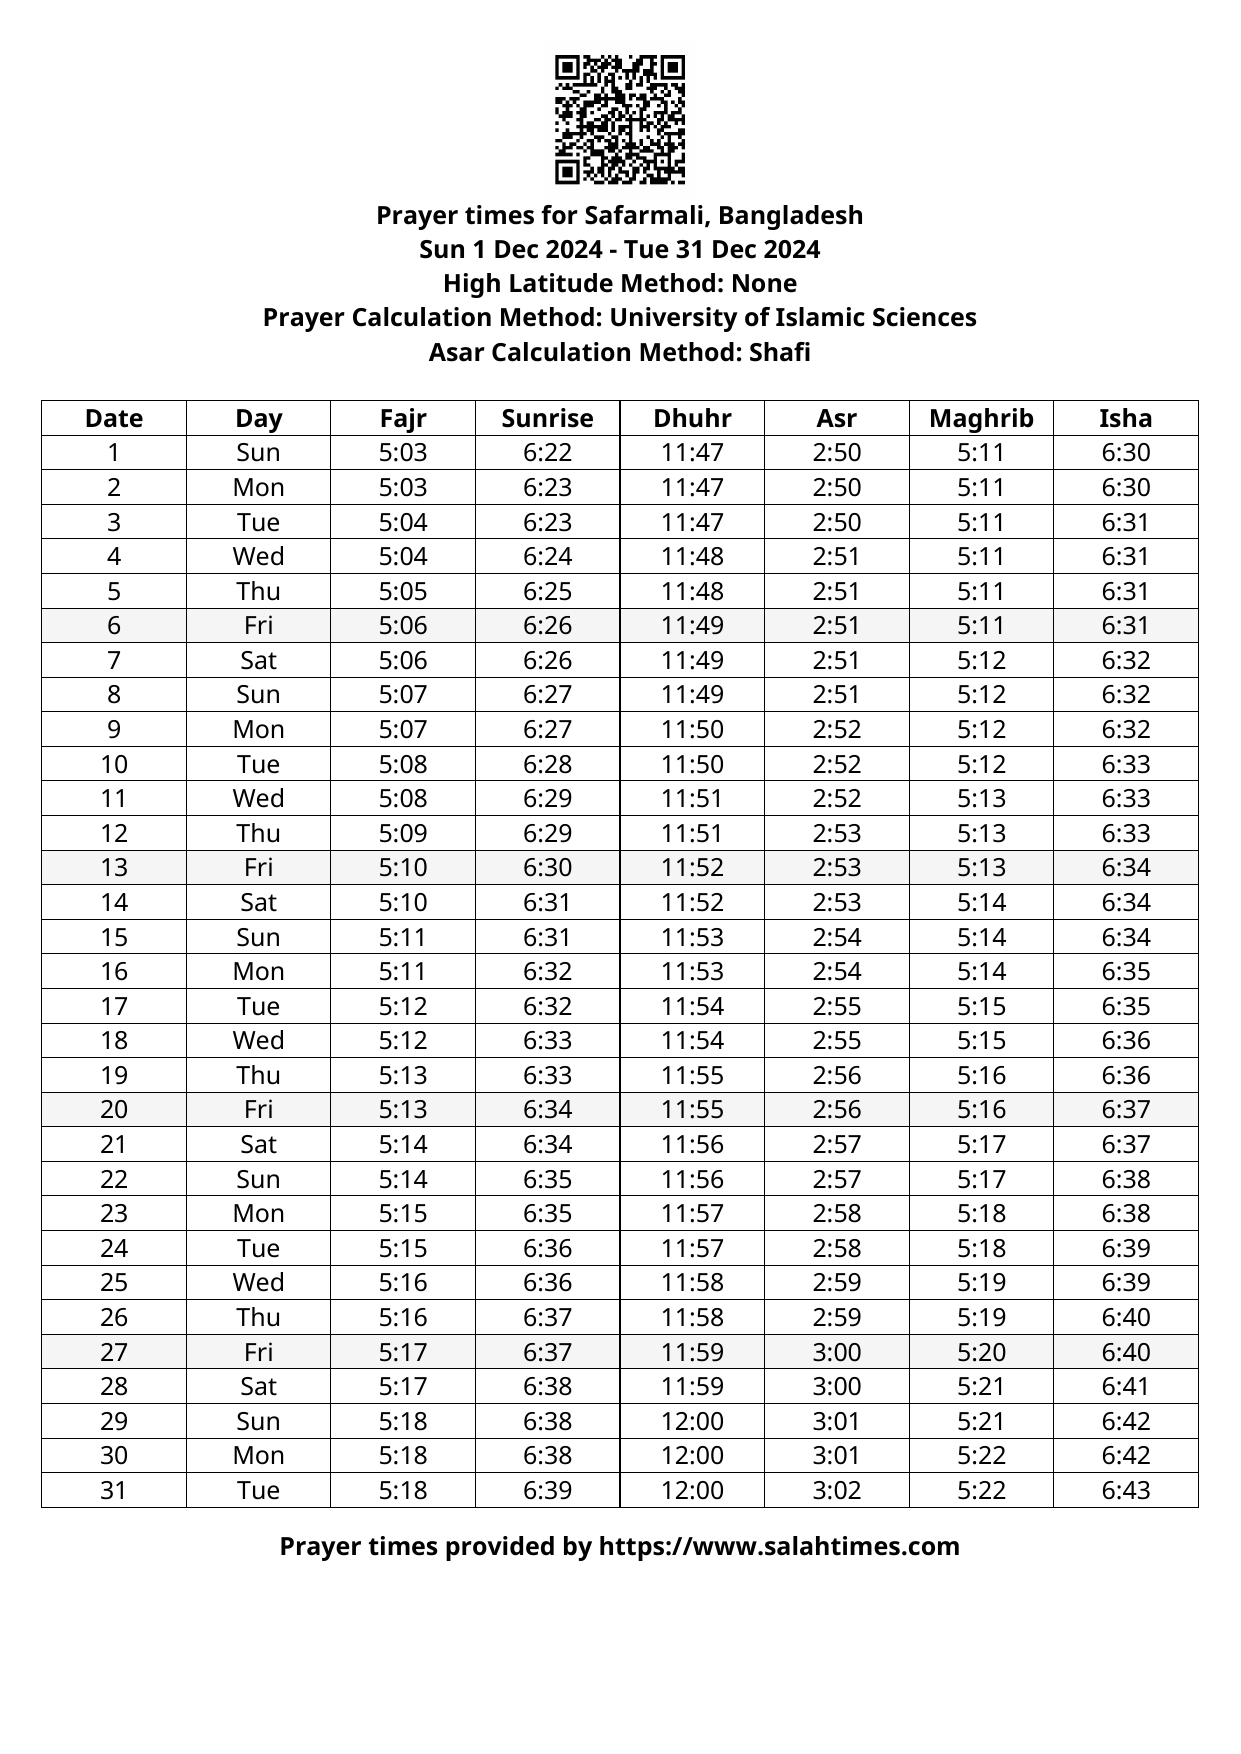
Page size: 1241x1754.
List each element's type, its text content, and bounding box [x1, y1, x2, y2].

table_cell 11:47 [621, 505, 764, 538]
table_cell 4 [42, 539, 186, 573]
table_cell 5:16 [910, 1058, 1053, 1092]
table_cell 6:31 [1054, 505, 1198, 538]
table_cell Mon [187, 954, 330, 988]
table_header Asr [765, 401, 909, 434]
table_cell 5:13 [910, 816, 1053, 849]
table_cell 19 [42, 1058, 186, 1092]
table_cell 2:53 [765, 885, 909, 919]
table_cell 5:18 [910, 1231, 1053, 1264]
table_cell Tue [187, 747, 330, 780]
table_cell 5:17 [331, 1335, 475, 1368]
table_cell 6:34 [476, 1127, 619, 1161]
table_cell 5:21 [910, 1369, 1053, 1403]
table_cell 9 [42, 712, 186, 746]
table_cell 5:13 [331, 1093, 475, 1126]
table_header Isha [1054, 401, 1198, 434]
table_cell 5:22 [910, 1473, 1053, 1507]
table_cell 2:51 [765, 678, 909, 711]
picture [542, 41, 699, 198]
table_cell Mon [187, 712, 330, 746]
table_cell Fri [187, 1335, 330, 1368]
table_cell Fri [187, 851, 330, 884]
table_cell 5:21 [910, 1404, 1053, 1437]
table_cell 11:54 [621, 989, 764, 1022]
table_cell 2:51 [765, 609, 909, 642]
table_cell 5:17 [910, 1127, 1053, 1161]
table_cell 5:14 [910, 885, 1053, 919]
table_cell 11:48 [621, 539, 764, 573]
table_cell 6:34 [1054, 885, 1198, 919]
table_cell Sun [187, 678, 330, 711]
table_cell 6:30 [1054, 470, 1198, 504]
text Sun 1 Dec 2024 - Tue 31 Dec 2024 [42, 232, 1198, 266]
table_cell 2:57 [765, 1127, 909, 1161]
table_cell 2:51 [765, 643, 909, 677]
table_cell 2:55 [765, 989, 909, 1022]
table_cell 24 [42, 1231, 186, 1264]
table_cell 6:32 [1054, 712, 1198, 746]
table_cell 11:57 [621, 1231, 764, 1264]
table_cell 2:53 [765, 816, 909, 849]
table_cell 2:52 [765, 747, 909, 780]
table_cell Fri [187, 1093, 330, 1126]
table_cell 6:30 [1054, 436, 1198, 469]
table_header Dhuhr [621, 401, 764, 434]
table_cell 2:50 [765, 470, 909, 504]
table_cell 6:39 [1054, 1266, 1198, 1299]
table_cell Tue [187, 505, 330, 538]
table_cell 5:10 [331, 885, 475, 919]
table_cell 2:51 [765, 539, 909, 573]
table_cell 6:27 [476, 712, 619, 746]
table_cell 6:28 [476, 747, 619, 780]
table_cell 5:12 [910, 678, 1053, 711]
table_cell 5:11 [910, 470, 1053, 504]
table_cell 11 [42, 781, 186, 815]
table_cell 27 [42, 1335, 186, 1368]
table_cell 5:09 [331, 816, 475, 849]
table_cell 11:58 [621, 1300, 764, 1334]
table_cell 2:52 [765, 781, 909, 815]
table_cell Thu [187, 1300, 330, 1334]
text Asar Calculation Method: Shafi [42, 334, 1198, 368]
table_cell 29 [42, 1404, 186, 1437]
table_cell 6:31 [476, 885, 619, 919]
table_cell 31 [42, 1473, 186, 1507]
table_cell 5:18 [331, 1473, 475, 1507]
table_cell 11:52 [621, 851, 764, 884]
table_cell Mon [187, 1196, 330, 1230]
table_cell 5:08 [331, 747, 475, 780]
table_cell 2:53 [765, 851, 909, 884]
table_cell 6:36 [476, 1231, 619, 1264]
table_cell Sun [187, 436, 330, 469]
table_cell 11:49 [621, 609, 764, 642]
table_cell 6:34 [1054, 851, 1198, 884]
table_cell 5:11 [910, 436, 1053, 469]
table_cell 2:58 [765, 1196, 909, 1230]
table_cell 6:36 [1054, 1058, 1198, 1092]
table_cell 13 [42, 851, 186, 884]
table_cell 5:19 [910, 1266, 1053, 1299]
text Prayer Calculation Method: University of Islamic Sciences [42, 300, 1198, 334]
table_cell Sat [187, 643, 330, 677]
table_cell 2:50 [765, 505, 909, 538]
table_cell 2:59 [765, 1266, 909, 1299]
table_cell 5:11 [910, 609, 1053, 642]
table_cell 6:36 [1054, 1024, 1198, 1057]
table_cell 5:20 [910, 1335, 1053, 1368]
table_cell 5:12 [910, 712, 1053, 746]
table_cell Fri [187, 609, 330, 642]
table_cell 11:54 [621, 1024, 764, 1057]
table_cell 2:52 [765, 712, 909, 746]
table_cell 5:11 [331, 954, 475, 988]
table_cell 5:15 [910, 1024, 1053, 1057]
table_cell 2:54 [765, 954, 909, 988]
table_cell 6:36 [476, 1266, 619, 1299]
table_cell 5:15 [331, 1231, 475, 1264]
table_cell Mon [187, 1439, 330, 1472]
table_cell 6:37 [476, 1300, 619, 1334]
table_cell 22 [42, 1162, 186, 1195]
table_cell 6:31 [1054, 574, 1198, 607]
table_cell 17 [42, 989, 186, 1022]
table_cell 5:16 [910, 1093, 1053, 1126]
table_cell 2:50 [765, 436, 909, 469]
table_cell 6:32 [476, 989, 619, 1022]
table_cell 5:03 [331, 470, 475, 504]
table_cell 12:00 [621, 1439, 764, 1472]
table_cell 11:57 [621, 1196, 764, 1230]
table_cell 6 [42, 609, 186, 642]
table_cell 5:11 [910, 574, 1053, 607]
table_cell 5:12 [331, 1024, 475, 1057]
table_cell 6:23 [476, 470, 619, 504]
table_cell 16 [42, 954, 186, 988]
table_cell 10 [42, 747, 186, 780]
table_cell Mon [187, 470, 330, 504]
table_cell 3:01 [765, 1439, 909, 1472]
table_cell 5:14 [331, 1127, 475, 1161]
table_cell 6:25 [476, 574, 619, 607]
table_cell 6:41 [1054, 1369, 1198, 1403]
table_cell 6:26 [476, 609, 619, 642]
table_cell 6:39 [1054, 1231, 1198, 1264]
table_header Date [42, 401, 186, 434]
table_cell 5:04 [331, 505, 475, 538]
table_cell Sat [187, 885, 330, 919]
table_cell 6:33 [1054, 747, 1198, 780]
table_cell Sun [187, 1162, 330, 1195]
table_cell 6:27 [476, 678, 619, 711]
table_cell 8 [42, 678, 186, 711]
table_cell Thu [187, 816, 330, 849]
table_cell 6:38 [476, 1439, 619, 1472]
table_cell 5:08 [331, 781, 475, 815]
table_cell 6:29 [476, 816, 619, 849]
table_cell Tue [187, 1473, 330, 1507]
table_cell 6:30 [476, 851, 619, 884]
table_cell 6:32 [1054, 643, 1198, 677]
table_cell 5:16 [331, 1300, 475, 1334]
table_cell 5:22 [910, 1439, 1053, 1472]
table_cell 3:00 [765, 1335, 909, 1368]
table_cell 11:49 [621, 678, 764, 711]
table_cell 11:50 [621, 712, 764, 746]
table_cell 6:43 [1054, 1473, 1198, 1507]
table_cell 6:31 [1054, 539, 1198, 573]
table_cell 6:26 [476, 643, 619, 677]
table_cell Tue [187, 989, 330, 1022]
table_cell 5:12 [331, 989, 475, 1022]
table_cell Tue [187, 1231, 330, 1264]
table_cell Wed [187, 539, 330, 573]
table_cell 23 [42, 1196, 186, 1230]
table_cell 6:35 [1054, 989, 1198, 1022]
table_cell Sat [187, 1127, 330, 1161]
table_cell 5:06 [331, 609, 475, 642]
table_cell 2:59 [765, 1300, 909, 1334]
table_cell 5:06 [331, 643, 475, 677]
text Prayer times for Safarmali, Bangladesh [42, 198, 1198, 232]
table_cell 6:31 [476, 920, 619, 953]
table_cell 6:29 [476, 781, 619, 815]
table_cell 6:35 [476, 1162, 619, 1195]
table_cell 6:33 [1054, 781, 1198, 815]
table_cell 6:33 [476, 1058, 619, 1092]
table_cell 11:59 [621, 1369, 764, 1403]
table_cell 5:18 [331, 1404, 475, 1437]
table_cell 6:37 [1054, 1127, 1198, 1161]
table_cell 6:24 [476, 539, 619, 573]
table_cell 2:55 [765, 1024, 909, 1057]
table_cell 3:01 [765, 1404, 909, 1437]
table_cell 11:53 [621, 954, 764, 988]
table_cell 5:18 [910, 1196, 1053, 1230]
table_header Fajr [331, 401, 475, 434]
table_cell 5:19 [910, 1300, 1053, 1334]
table_cell Wed [187, 1266, 330, 1299]
table_cell 5:07 [331, 712, 475, 746]
table_cell 5:07 [331, 678, 475, 711]
table_cell 11:48 [621, 574, 764, 607]
table_cell 11:55 [621, 1093, 764, 1126]
table_cell 20 [42, 1093, 186, 1126]
table_cell 5 [42, 574, 186, 607]
table_cell 11:47 [621, 436, 764, 469]
table_cell 2:51 [765, 574, 909, 607]
table_cell 5:14 [331, 1162, 475, 1195]
table_cell 5:13 [331, 1058, 475, 1092]
table_cell 11:58 [621, 1266, 764, 1299]
table_cell 5:15 [910, 989, 1053, 1022]
table_cell 11:47 [621, 470, 764, 504]
table_cell 7 [42, 643, 186, 677]
table_cell 11:51 [621, 781, 764, 815]
table_cell 5:12 [910, 747, 1053, 780]
table_cell 3:00 [765, 1369, 909, 1403]
table_cell 12:00 [621, 1404, 764, 1437]
table_cell 5:11 [910, 539, 1053, 573]
table_cell 15 [42, 920, 186, 953]
table_cell 5:13 [910, 851, 1053, 884]
table_cell 3 [42, 505, 186, 538]
table_cell 6:42 [1054, 1439, 1198, 1472]
table_cell 6:38 [476, 1369, 619, 1403]
text High Latitude Method: None [42, 266, 1198, 300]
table_cell 6:38 [476, 1404, 619, 1437]
table_cell 2:56 [765, 1058, 909, 1092]
table_cell 5:17 [910, 1162, 1053, 1195]
table_cell 12 [42, 816, 186, 849]
table_cell 6:37 [476, 1335, 619, 1368]
table_cell 6:40 [1054, 1300, 1198, 1334]
table_cell 6:40 [1054, 1335, 1198, 1368]
table_cell 25 [42, 1266, 186, 1299]
table_cell 5:16 [331, 1266, 475, 1299]
table_cell 5:11 [331, 920, 475, 953]
table_cell 6:32 [476, 954, 619, 988]
table_cell Thu [187, 1058, 330, 1092]
table_cell 6:23 [476, 505, 619, 538]
table_cell 5:03 [331, 436, 475, 469]
table_cell 11:59 [621, 1335, 764, 1368]
table_cell 5:14 [910, 920, 1053, 953]
table_cell Wed [187, 1024, 330, 1057]
table_cell 11:56 [621, 1162, 764, 1195]
table_cell 6:32 [1054, 678, 1198, 711]
table_cell 5:12 [910, 643, 1053, 677]
table_cell 5:14 [910, 954, 1053, 988]
table_cell 11:52 [621, 885, 764, 919]
table_cell 21 [42, 1127, 186, 1161]
table_cell 11:55 [621, 1058, 764, 1092]
table_cell 2:56 [765, 1093, 909, 1126]
table_cell 18 [42, 1024, 186, 1057]
table_header Day [187, 401, 330, 434]
table_cell 5:10 [331, 851, 475, 884]
table_cell Sun [187, 920, 330, 953]
table_cell 1 [42, 436, 186, 469]
table_cell 6:39 [476, 1473, 619, 1507]
table_header Sunrise [476, 401, 619, 434]
table_cell 6:35 [476, 1196, 619, 1230]
table_cell 2:58 [765, 1231, 909, 1264]
table_cell 5:17 [331, 1369, 475, 1403]
table_cell 6:33 [1054, 816, 1198, 849]
table_cell 6:31 [1054, 609, 1198, 642]
table_cell 5:11 [910, 505, 1053, 538]
table_cell 28 [42, 1369, 186, 1403]
table_cell 11:51 [621, 816, 764, 849]
table_cell 11:50 [621, 747, 764, 780]
table_cell 5:04 [331, 539, 475, 573]
table_cell 14 [42, 885, 186, 919]
table_cell 6:34 [1054, 920, 1198, 953]
table_cell 6:42 [1054, 1404, 1198, 1437]
table_cell 30 [42, 1439, 186, 1472]
table_cell 6:34 [476, 1093, 619, 1126]
table_cell 11:56 [621, 1127, 764, 1161]
table_cell 5:15 [331, 1196, 475, 1230]
table_cell 2:57 [765, 1162, 909, 1195]
table_cell 26 [42, 1300, 186, 1334]
table_cell 11:53 [621, 920, 764, 953]
table_cell 6:33 [476, 1024, 619, 1057]
table_cell 6:38 [1054, 1162, 1198, 1195]
table_cell 6:37 [1054, 1093, 1198, 1126]
table_cell 3:02 [765, 1473, 909, 1507]
table_cell 2 [42, 470, 186, 504]
table_cell 5:18 [331, 1439, 475, 1472]
table_cell 12:00 [621, 1473, 764, 1507]
table_cell 6:35 [1054, 954, 1198, 988]
table_cell Sun [187, 1404, 330, 1437]
table_cell 6:38 [1054, 1196, 1198, 1230]
text Prayer times provided by https://www.salahtimes.com [42, 1528, 1198, 1563]
table_cell Thu [187, 574, 330, 607]
table_cell 11:49 [621, 643, 764, 677]
table_cell 5:05 [331, 574, 475, 607]
table_cell Sat [187, 1369, 330, 1403]
table_cell 5:13 [910, 781, 1053, 815]
table_header Maghrib [910, 401, 1053, 434]
table_cell 6:22 [476, 436, 619, 469]
table_cell 2:54 [765, 920, 909, 953]
table_cell Wed [187, 781, 330, 815]
